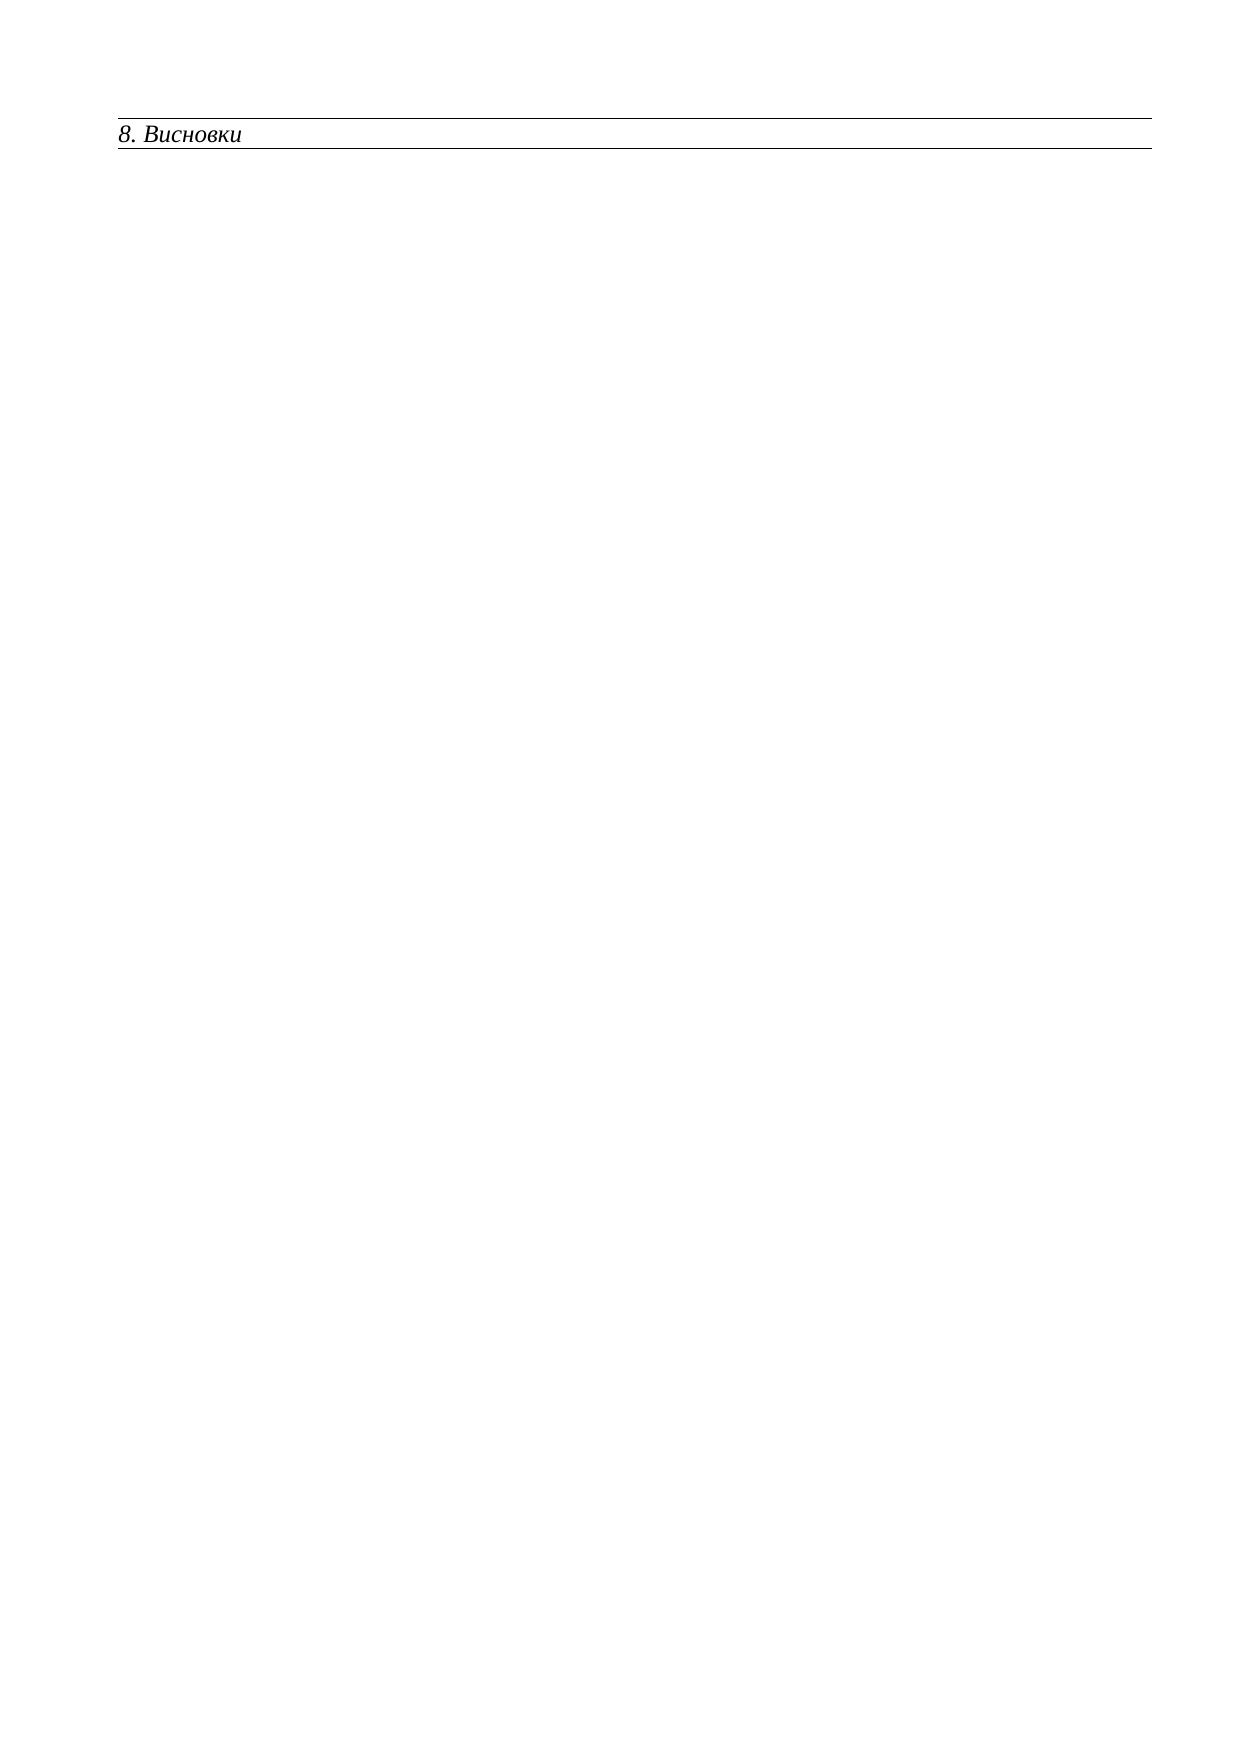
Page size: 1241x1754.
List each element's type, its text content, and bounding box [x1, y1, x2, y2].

table_cell 8. Висновки [118, 119, 1152, 148]
